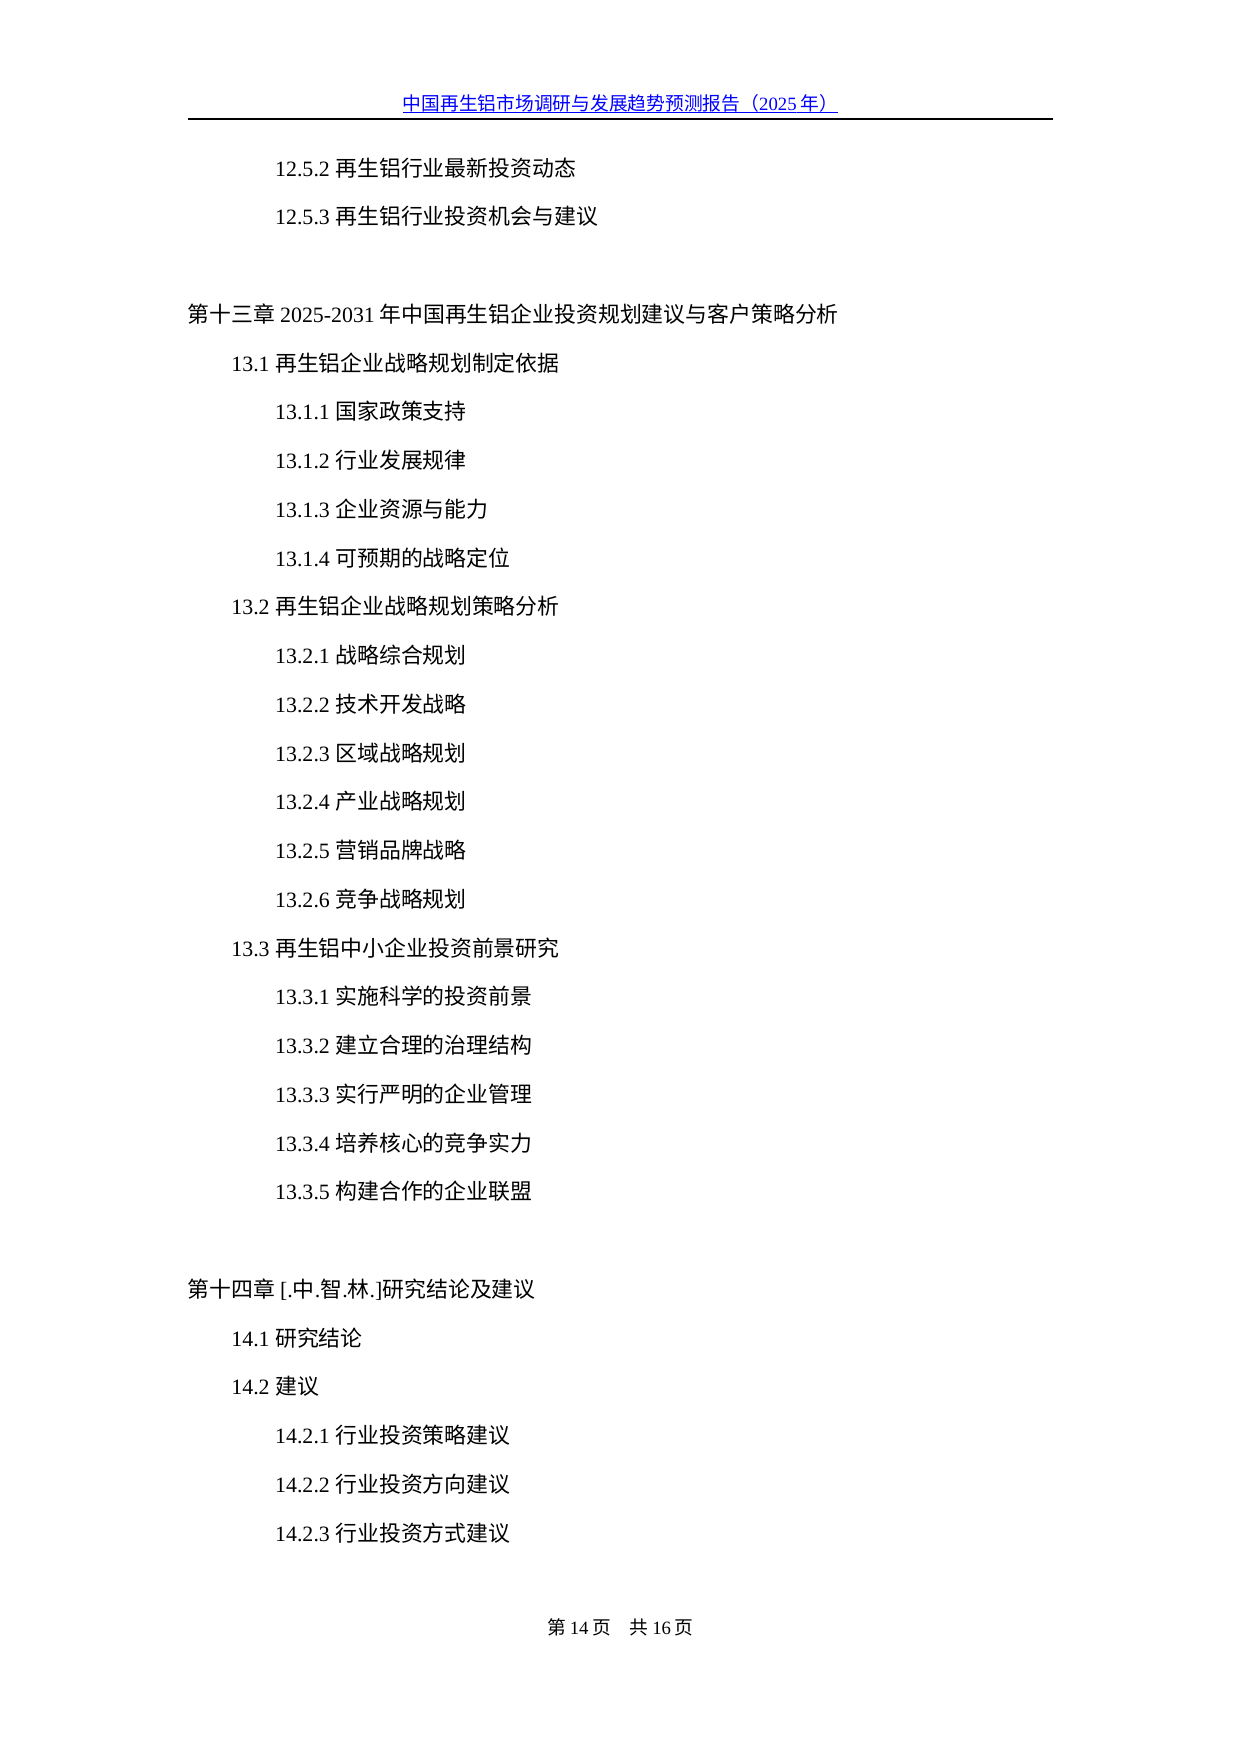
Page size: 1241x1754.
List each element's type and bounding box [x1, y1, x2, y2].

text [187, 150, 1053, 1548]
